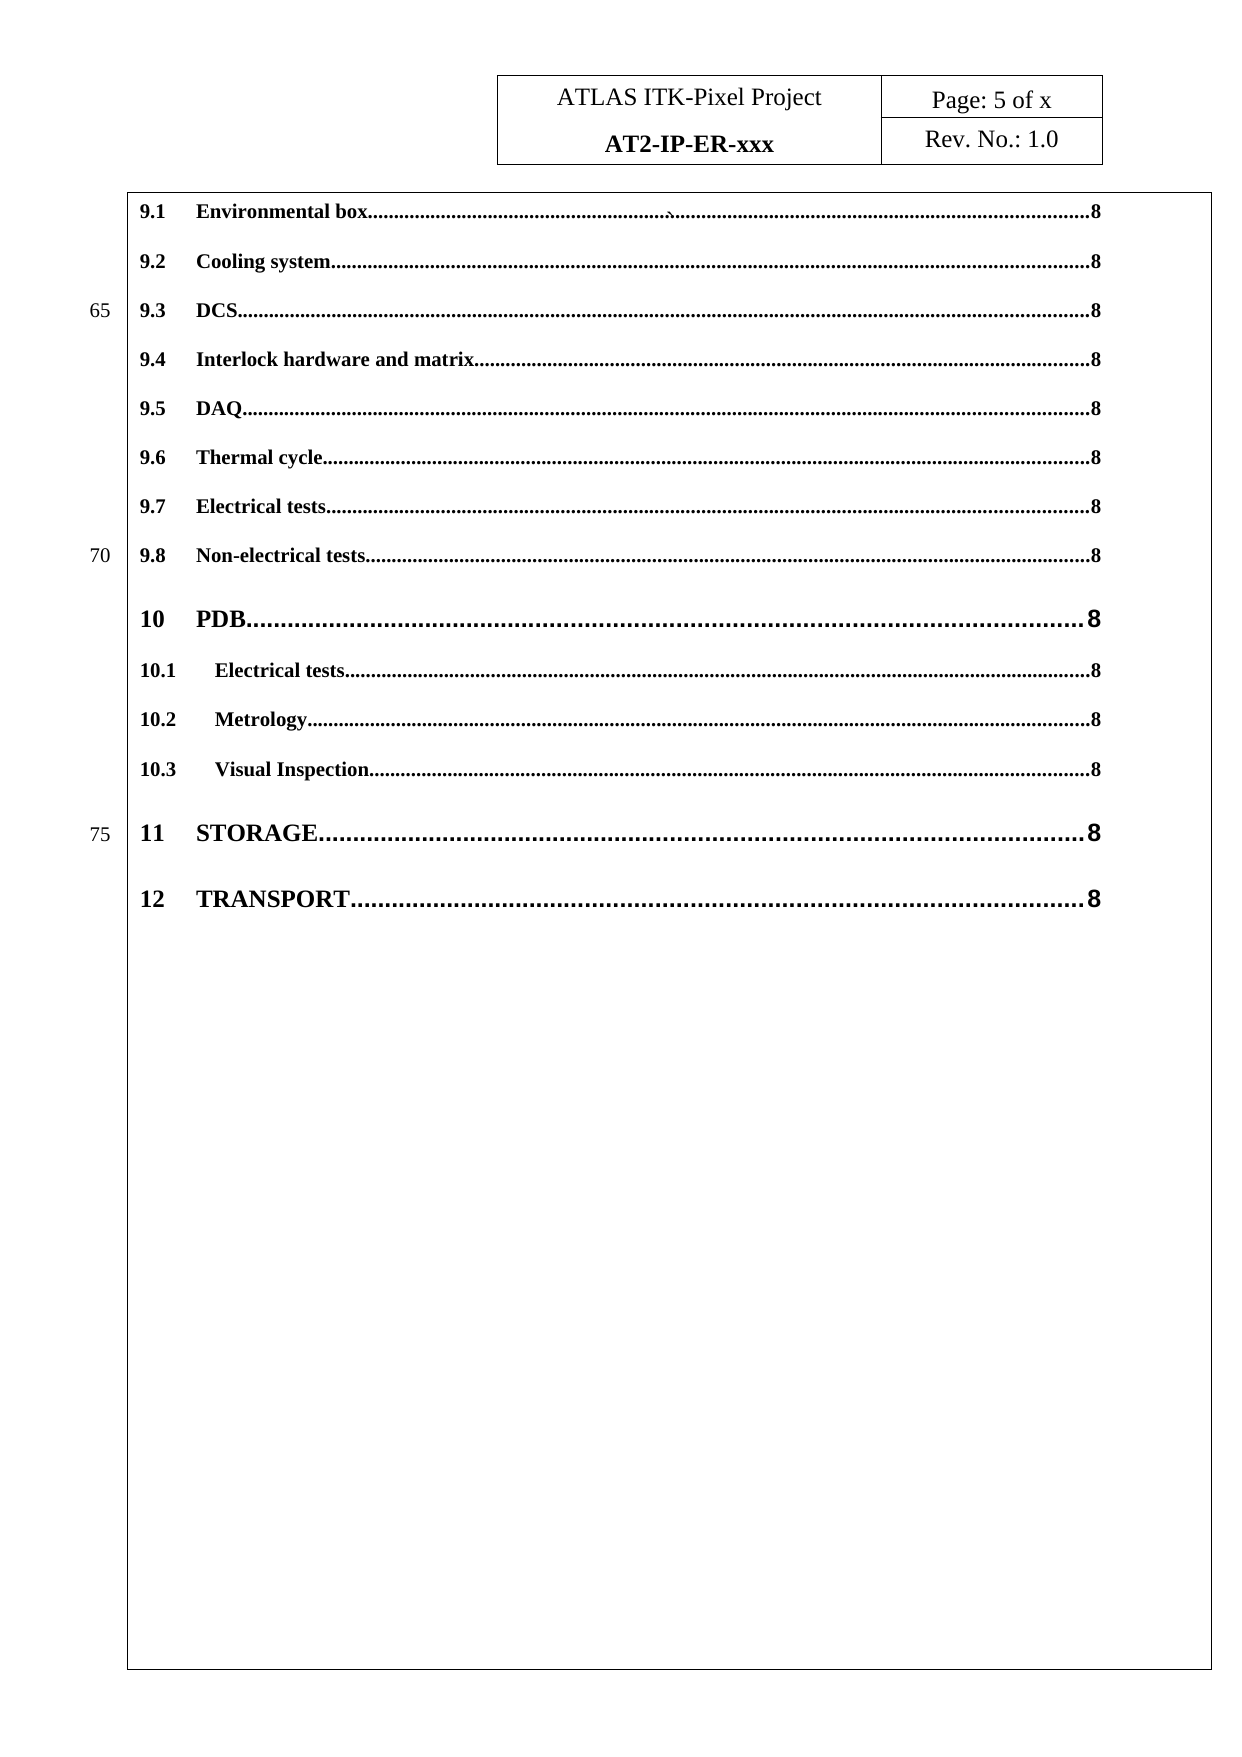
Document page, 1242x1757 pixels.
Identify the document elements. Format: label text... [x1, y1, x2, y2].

text 10.3 Visual Inspection 8 [139, 756, 1102, 781]
text 9.7 Electrical tests 8 [139, 494, 1102, 518]
text 10.2 Metrology 8 [139, 707, 1102, 731]
text 9.6 Thermal cycle 8 [139, 445, 1102, 469]
text 12 Transport 8 [139, 884, 1102, 913]
text 11 Storage 8 [139, 818, 1102, 847]
text 9.3 DCS 8 [139, 298, 1102, 322]
text 10 PDB 8 [139, 604, 1102, 633]
text 9.2 Cooling system 8 [139, 248, 1102, 273]
text 10.1 Electrical tests 8 [139, 658, 1102, 682]
text 9.4 Interlock hardware and matrix 8 [139, 347, 1102, 371]
text 9.8 Non-electrical tests 8 [139, 543, 1102, 567]
text 9.5 DAQ 8 [139, 396, 1102, 420]
text 9.1 Environmental box 8 [139, 199, 1102, 223]
